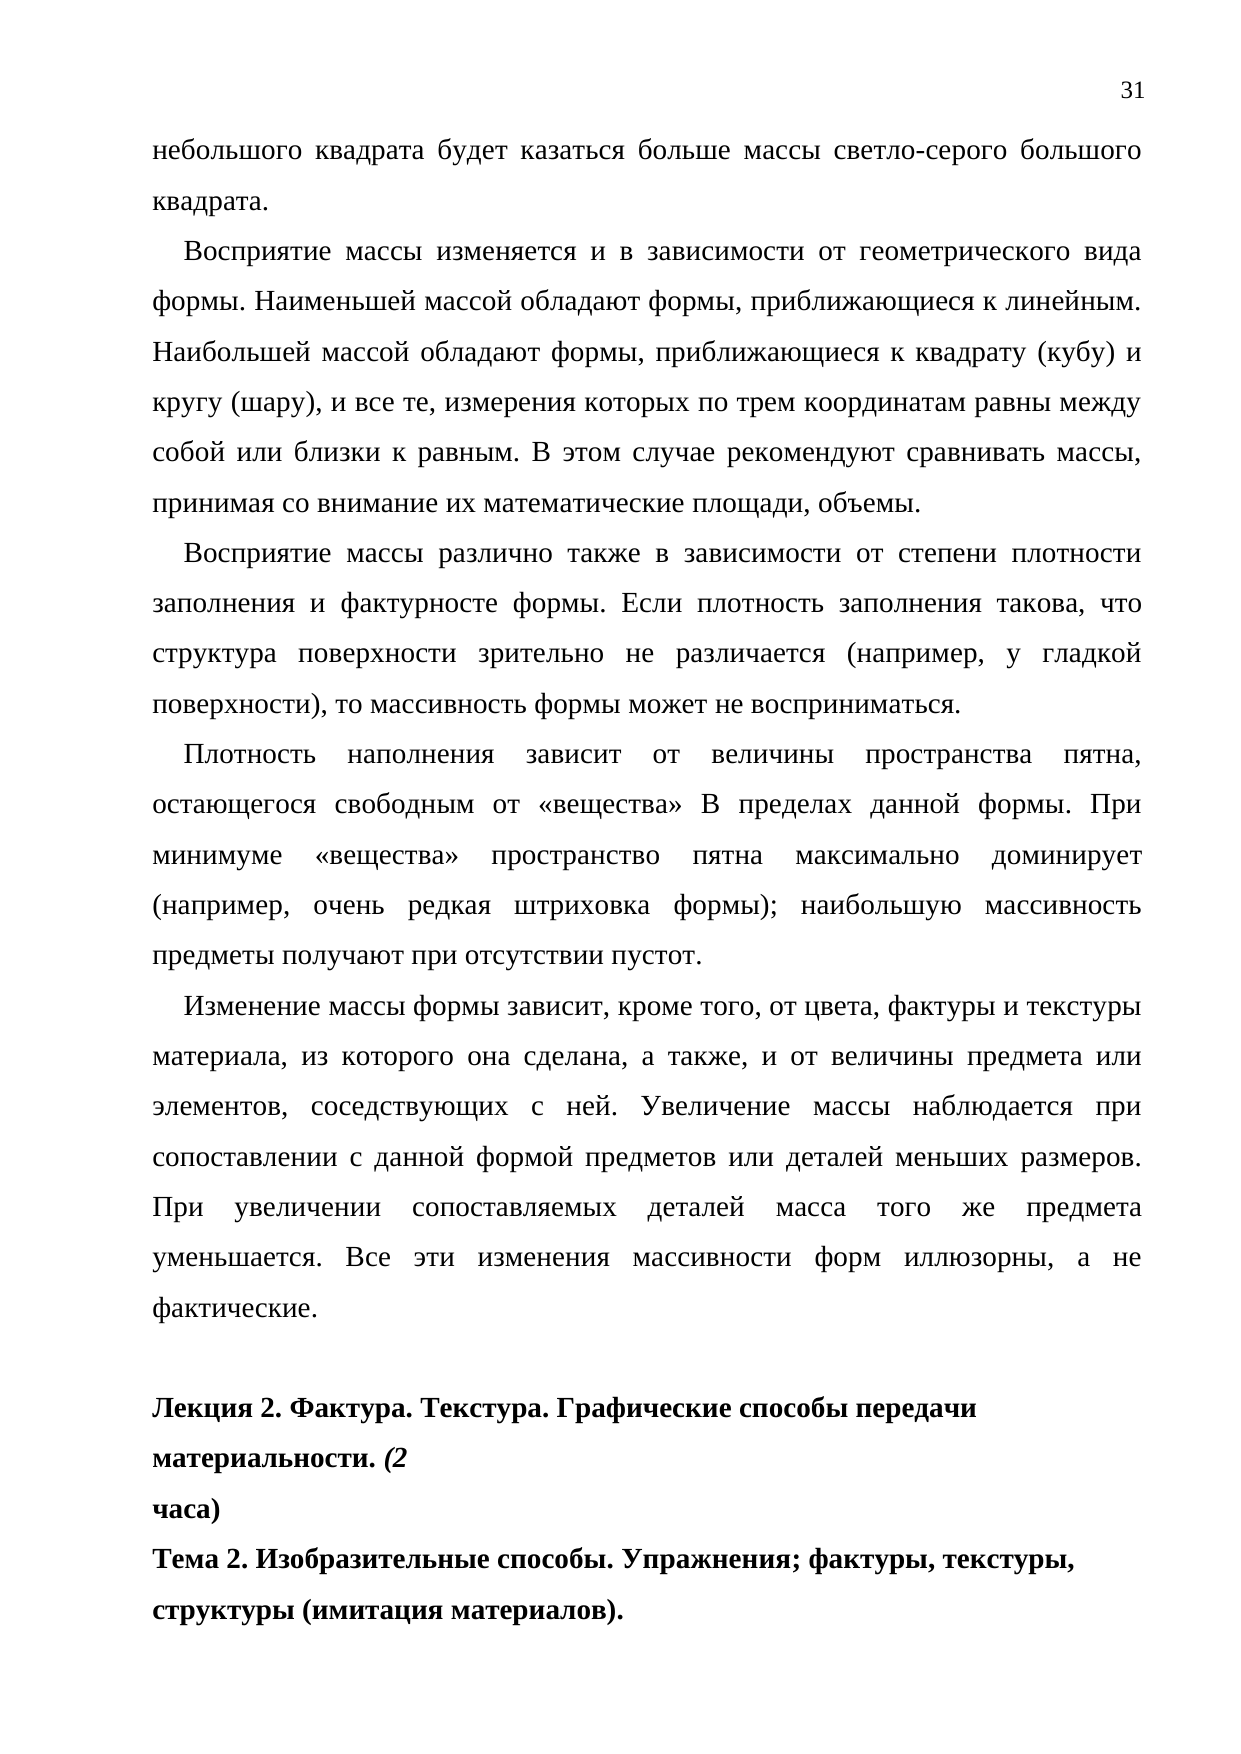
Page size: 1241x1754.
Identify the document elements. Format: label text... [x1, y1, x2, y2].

text Восприятие массы различно также в зависимости от степени плотности заполнения и фактурносте формы. Если плотность заполнения такова, что структура поверхности зрительно не различается (например, у гладкой поверхности), то массивность формы может не восприниматься. [152, 535, 1143, 719]
text Лекция 2. Фактура. Текстура. Графические способы передачи материальности. (2 [152, 1390, 1145, 1474]
text часа) [152, 1491, 1145, 1525]
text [152, 132, 1143, 216]
text Плотность наполнения зависит от величины пространства пятна, остающегося свободным от «вещества» В пределах данной формы. При минимуме «вещества» пространство пятна максимально доминирует (например, очень редкая штриховка формы); наибольшую массивность предметы получают при отсутствии пустот. [152, 736, 1143, 971]
text Изменение массы формы зависит, кроме того, от цвета, фактуры и текстуры материала, из которого она сделана, а также, и от величины предмета или элементов, соседствующих с ней. Увеличение массы наблюдается при сопоставлении с данной формой предметов или деталей меньших размеров. При увеличении сопоставляемых деталей масса того же предмета уменьшается. Все эти изменения массивности форм иллюзорны, а не фактические. [152, 988, 1143, 1323]
text Тема 2. Изобразительные способы. Упражнения; фактуры, текстуры, структуры (имитация материалов). [152, 1542, 1143, 1625]
text Восприятие массы изменяется и в зависимости от геометрического вида формы. Наименьшей массой обладают формы, приближающиеся к линейным. Наибольшей массой обладают формы, приближающиеся к квадрату (кубу) и кругу (шару), и все те, измерения которых по трем координатам равны между собой или близки к равным. В этом случае рекомендуют сравнивать массы, принимая со внимание их математические площади, объемы. [152, 233, 1143, 518]
